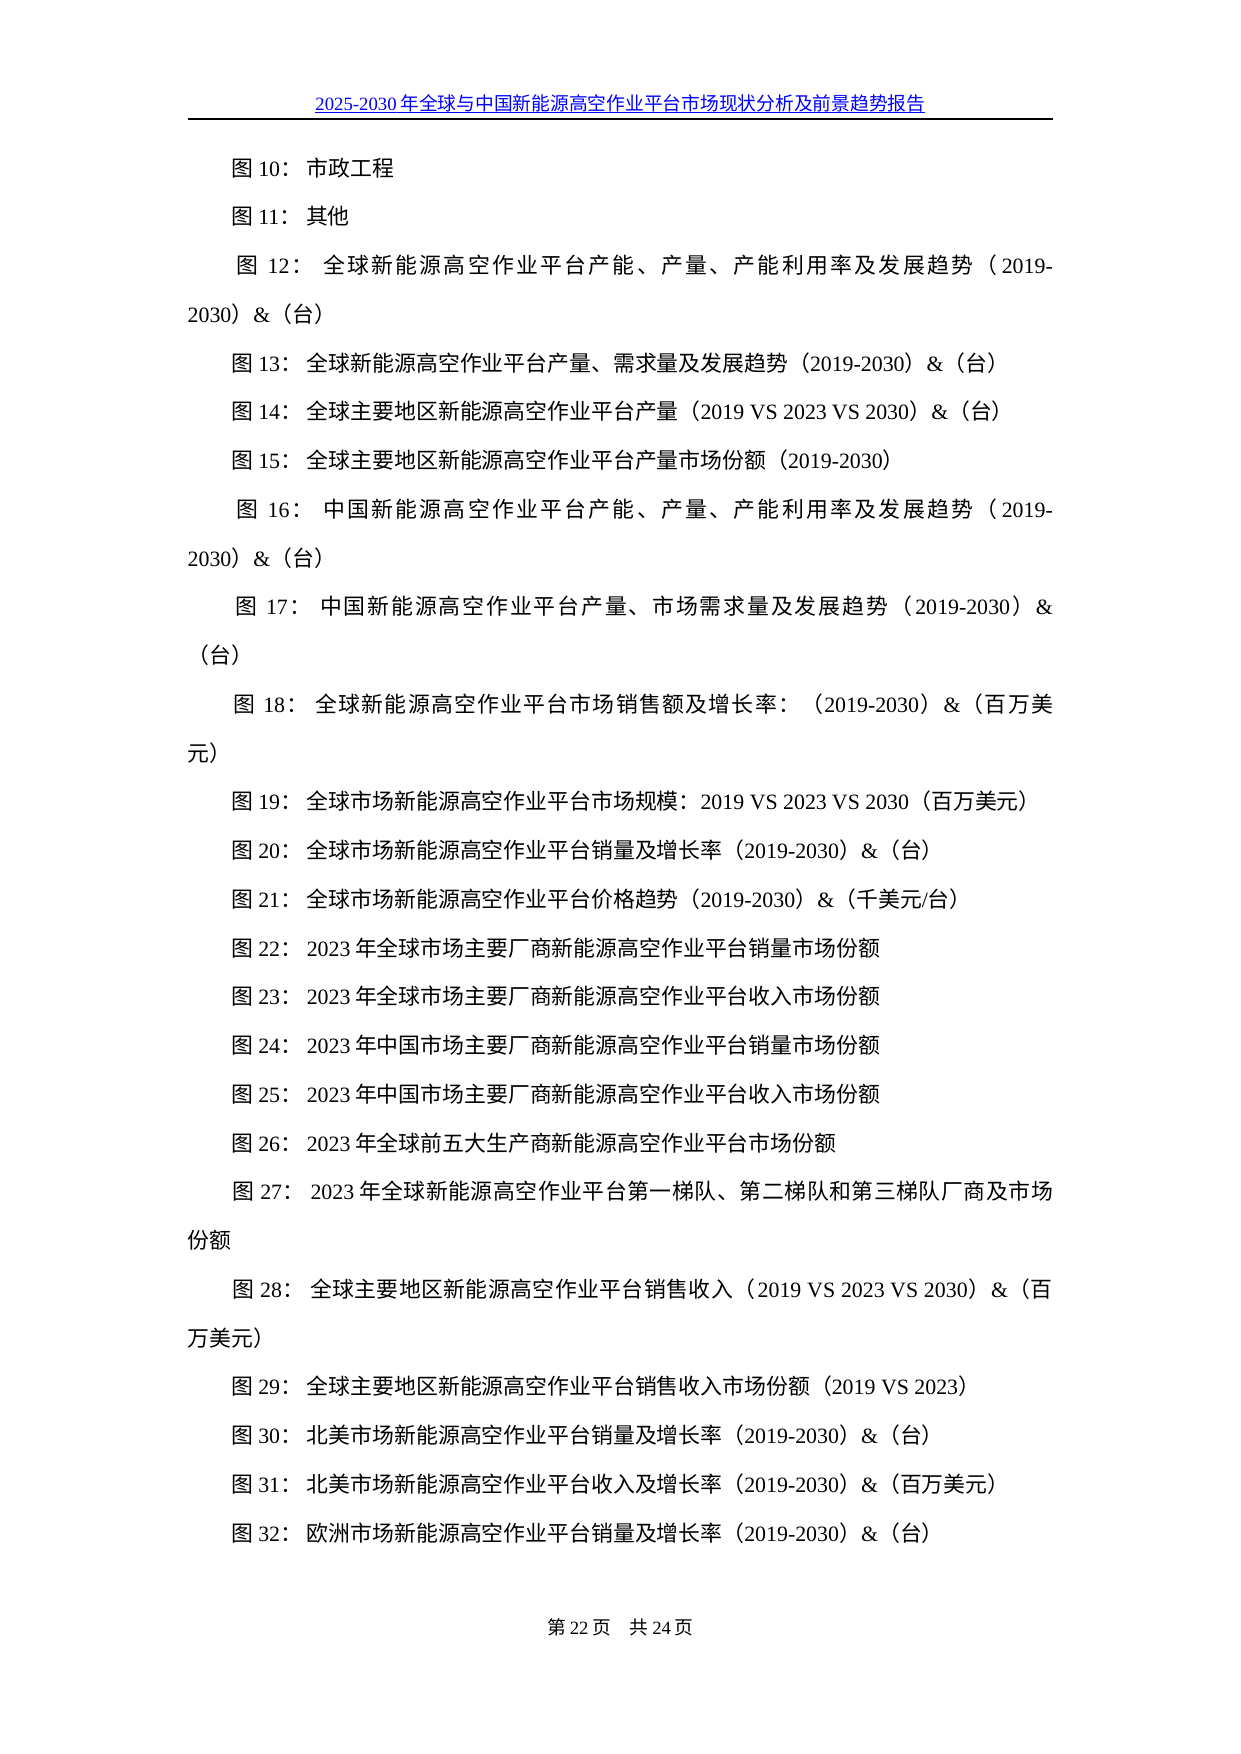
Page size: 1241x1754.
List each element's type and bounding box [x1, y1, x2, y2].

text [187, 150, 1053, 1548]
